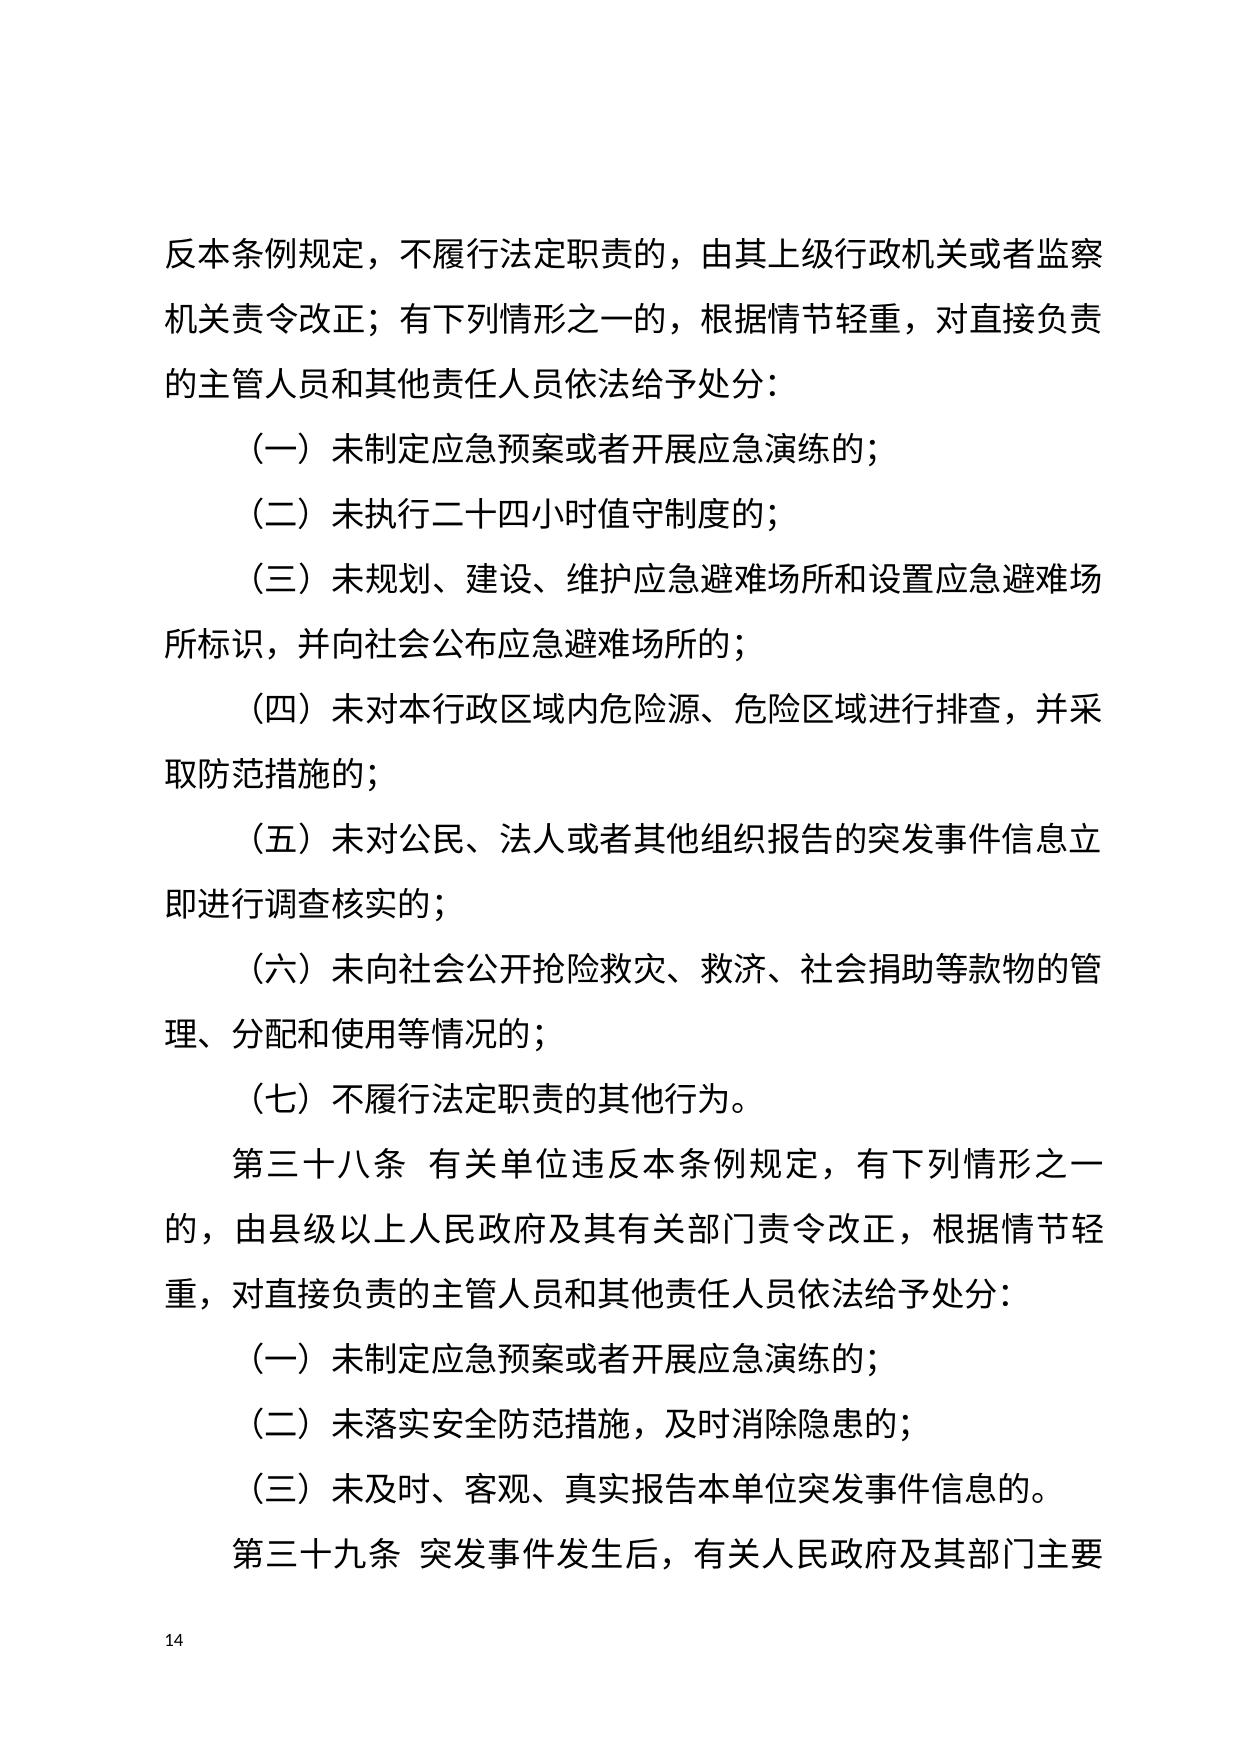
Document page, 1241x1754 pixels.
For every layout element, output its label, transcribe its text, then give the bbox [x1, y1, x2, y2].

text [164, 1519, 1105, 1584]
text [164, 219, 1105, 414]
text （二）未落实安全防范措施，及时消除隐患的； [164, 1389, 1105, 1454]
text （五）未对公民、法人或者其他组织报告的突发事件信息立即进行调查核实的； [164, 804, 1105, 934]
text （四）未对本行政区域内危险源、危险区域进行排查，并采取防范措施的； [164, 674, 1105, 804]
text （三）未及时、客观、真实报告本单位突发事件信息的。 [164, 1454, 1105, 1519]
text （二）未执行二十四小时值守制度的； [164, 479, 1105, 544]
text （一）未制定应急预案或者开展应急演练的； [164, 414, 1105, 479]
text （七）不履行法定职责的其他行为。 [164, 1064, 1105, 1129]
text 第三十八条 有关单位违反本条例规定，有下列情形之一的，由县级以上人民政府及其有关部门责令改正，根据情节轻重，对直接负责的主管人员和其他责任人员依法给予处分： [164, 1129, 1105, 1324]
text （六）未向社会公开抢险救灾、救济、社会捐助等款物的管理、分配和使用等情况的； [164, 934, 1105, 1064]
text （一）未制定应急预案或者开展应急演练的； [164, 1324, 1105, 1389]
text （三）未规划、建设、维护应急避难场所和设置应急避难场所标识，并向社会公布应急避难场所的； [164, 544, 1105, 674]
